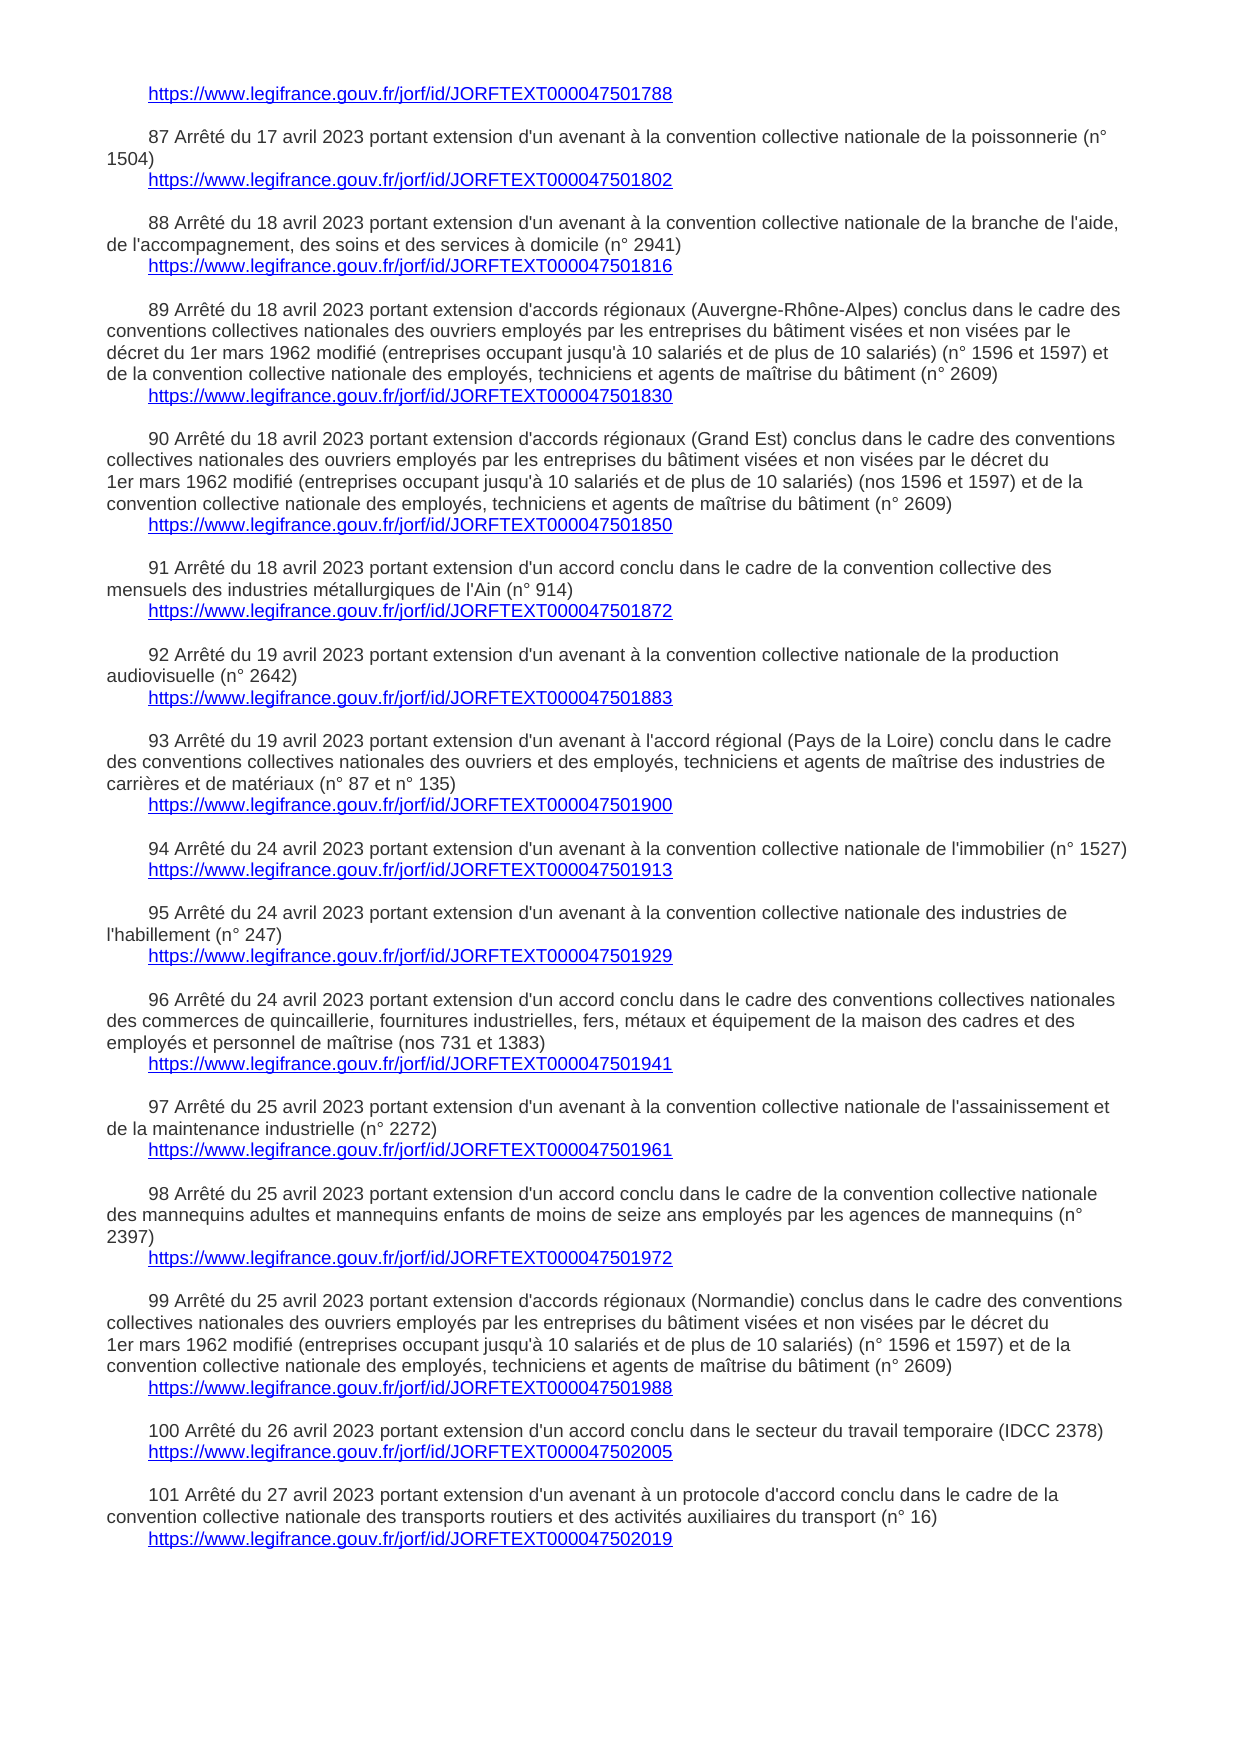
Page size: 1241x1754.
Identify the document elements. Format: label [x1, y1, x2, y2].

text [106, 83, 1128, 1599]
